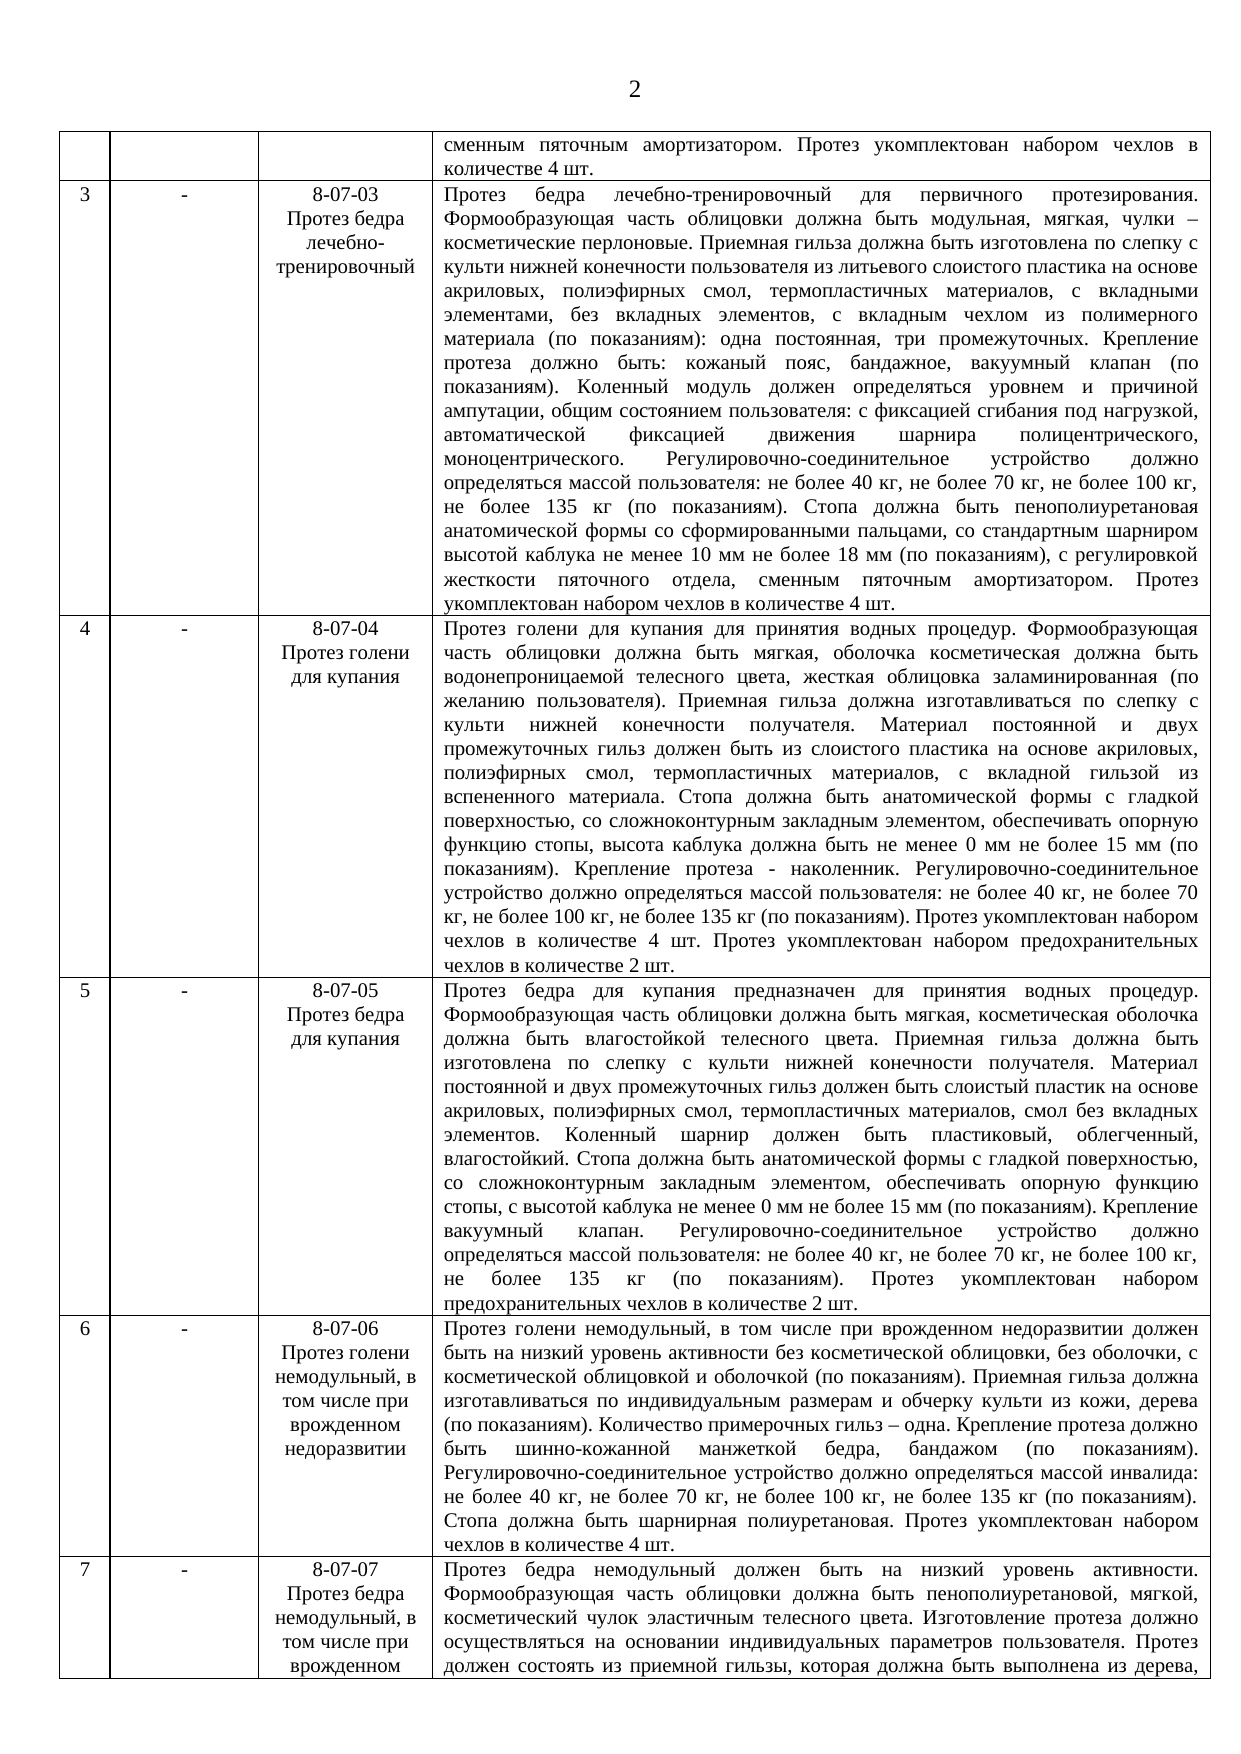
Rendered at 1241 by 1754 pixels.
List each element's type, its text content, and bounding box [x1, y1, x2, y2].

table_cell 8-07-03 Протез бедра лечебно-тренировочный [259, 181, 432, 614]
table_cell - [111, 1316, 258, 1556]
table_cell - [111, 181, 258, 614]
table_cell 8-07-04 Протез голени для купания [259, 616, 432, 977]
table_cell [259, 1557, 432, 1677]
table_cell - [111, 132, 258, 180]
table_cell 7 [60, 1557, 109, 1677]
table_cell - [111, 978, 258, 1314]
table_cell 2 [60, 132, 109, 180]
table_cell 3 [60, 181, 109, 614]
table_cell - [111, 1557, 258, 1677]
table_cell 8-07-05 Протез бедра для купания [259, 978, 432, 1314]
table_cell Протез бедра для купания предназначен для принятия водных процедур. Формообразующая часть облицовки должна быть мягкая, косметическая оболочка должна быть влагостойкой телесного цвета. Приемная гильза должна быть изготовлена по слепку с культи нижней конечности получателя. Материал постоянной и двух промежуточных гильз должен быть слоистый пластик на основе акриловых, полиэфирных смол, термопластичных материалов, смол без вкладных элементов. Коленный шарнир должен быть пластиковый, облегченный, влагостойкий. Стопа должна быть анатомической формы с гладкой поверхностью, со сложноконтурным закладным элементом, обеспечивать опорную функцию стопы, с высотой каблука не менее 0 мм не более 15 мм (по показаниям). Крепление вакуумный клапан. Регулировочно-соединительное устройство должно определяться массой пользователя: не более 40 кг, не более 70 кг, не более 100 кг, не более 135 кг (по показаниям). Протез укомплектован набором предохранительных чехлов в количестве 2 шт. [433, 978, 1210, 1314]
table_cell Протез бедра лечебно-тренировочный для первичного протезирования. Формообразующая часть облицовки должна быть модульная, мягкая, чулки – косметические перлоновые. Приемная гильза должна быть изготовлена по слепку с культи нижней конечности пользователя из литьевого слоистого пластика на основе акриловых, полиэфирных смол, термопластичных материалов, с вкладными элементами, без вкладных элементов, с вкладным чехлом из полимерного материала (по показаниям): одна постоянная, три промежуточных. Крепление протеза должно быть: кожаный пояс, бандажное, вакуумный клапан (по показаниям). Коленный модуль должен определяться уровнем и причиной ампутации, общим состоянием пользователя: с фиксацией сгибания под нагрузкой, автоматической фиксацией движения шарнира полицентрического, моноцентрического. Регулировочно-соединительное устройство должно определяться массой пользователя: не более 40 кг, не более 70 кг, не более 100 кг, не более 135 кг (по показаниям). Стопа должна быть пенополиуретановая анатомической формы со сформированными пальцами, со стандартным шарниром высотой каблука не менее 10 мм не более 18 мм (по показаниям), с регулировкой жесткости пяточного отдела, сменным пяточным амортизатором. Протез укомплектован набором чехлов в количестве 4 шт. [433, 181, 1210, 614]
table_cell 4 [60, 616, 109, 977]
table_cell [433, 132, 1210, 180]
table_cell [259, 132, 432, 180]
table_cell Протез голени немодульный, в том числе при врожденном недоразвитии должен быть на низкий уровень активности без косметической облицовки, без оболочки, с косметической облицовкой и оболочкой (по показаниям). Приемная гильза должна изготавливаться по индивидуальным размерам и обчерку культи из кожи, дерева (по показаниям). Количество примерочных гильз – одна. Крепление протеза должно быть шинно-кожанной манжеткой бедра, бандажом (по показаниям). Регулировочно-соединительное устройство должно определяться массой инвалида: не более 40 кг, не более 70 кг, не более 100 кг, не более 135 кг (по показаниям). Стопа должна быть шарнирная полиуретановая. Протез укомплектован набором чехлов в количестве 4 шт. [433, 1316, 1210, 1556]
table_cell 6 [60, 1316, 109, 1556]
table_cell Протез голени для купания для принятия водных процедур. Формообразующая часть облицовки должна быть мягкая, оболочка косметическая должна быть водонепроницаемой телесного цвета, жесткая облицовка заламинированная (по желанию пользователя). Приемная гильза должна изготавливаться по слепку с культи нижней конечности получателя. Материал постоянной и двух промежуточных гильз должен быть из слоистого пластика на основе акриловых, полиэфирных смол, термопластичных материалов, с вкладной гильзой из вспененного материала. Стопа должна быть анатомической формы с гладкой поверхностью, со сложноконтурным закладным элементом, обеспечивать опорную функцию стопы, высота каблука должна быть не менее 0 мм не более 15 мм (по показаниям). Крепление протеза - наколенник. Регулировочно-соединительное устройство должно определяться массой пользователя: не более 40 кг, не более 70 кг, не более 100 кг, не более 135 кг (по показаниям). Протез укомплектован набором чехлов в количестве 4 шт. Протез укомплектован набором предохранительных чехлов в количестве 2 шт. [433, 616, 1210, 977]
table_cell - [111, 616, 258, 977]
table_cell 5 [60, 978, 109, 1314]
table_cell 8-07-06 Протез голени немодульный, в том числе при врожденном недоразвитии [259, 1316, 432, 1556]
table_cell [433, 1557, 1210, 1677]
